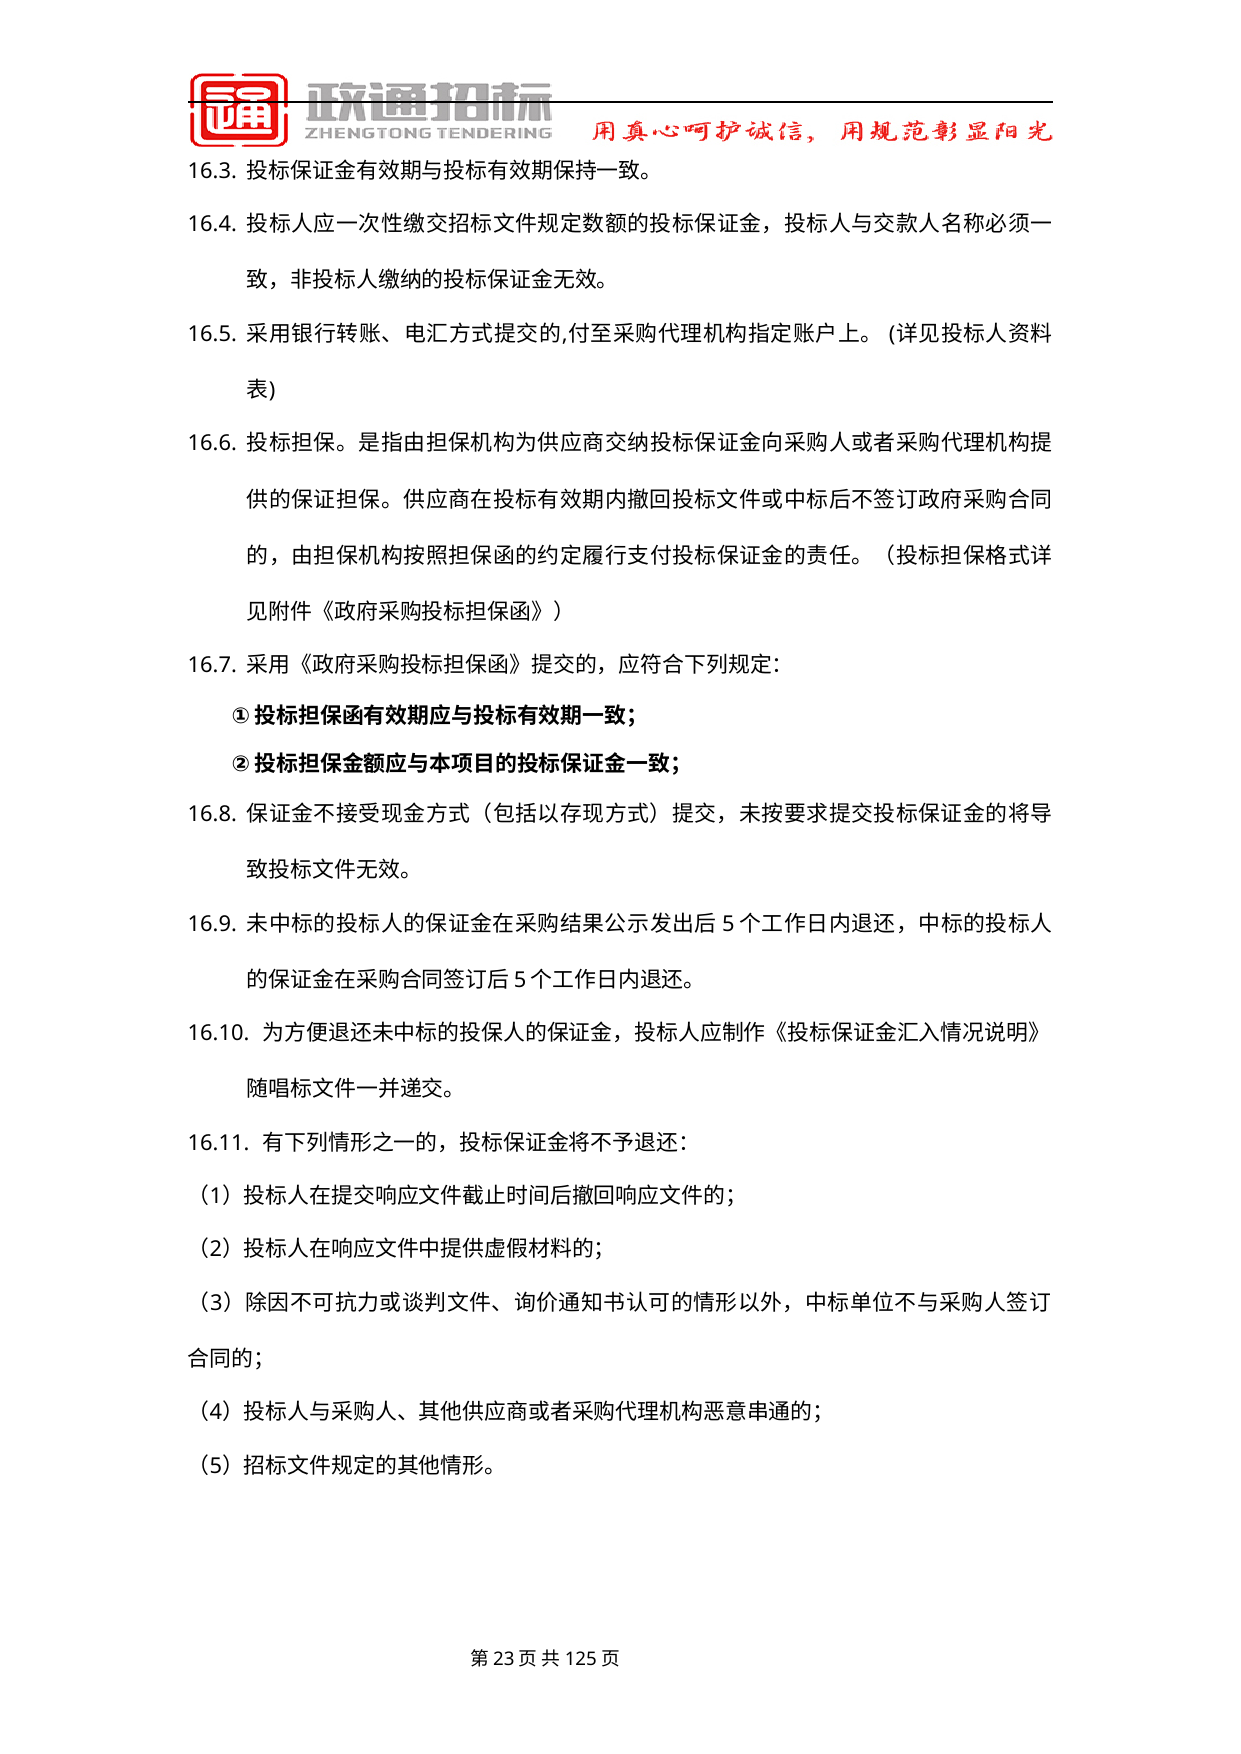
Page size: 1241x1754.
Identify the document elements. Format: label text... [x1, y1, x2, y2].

list 为方便退还未中标的投保人的保证金，投标人应制作《投标保证金汇入情况说明》随唱标文件一并递交。 [187, 1012, 1053, 1106]
text ①投标担保函有效期应与投标有效期一致； [187, 698, 1053, 730]
list 未中标的投标人的保证金在采购结果公示发出后5个工作日内退还，中标的投标人的保证金在采购合同签订后5个工作日内退还。 [187, 903, 1053, 996]
list 有下列情形之一的，投标保证金将不予退还： [187, 1122, 1053, 1159]
text （4）投标人与采购人、其他供应商或者采购代理机构恶意串通的； [187, 1391, 1053, 1429]
list 投标担保。是指由担保机构为供应商交纳投标保证金向采购人或者采购代理机构提供的保证担保。供应商在投标有效期内撤回投标文件或中标后不签订政府采购合同的，由担保机构按照担保函的约定履行支付投标保证金的责任。（投标担保格式详见附件《政府采购投标担保函》） [187, 422, 1053, 629]
text （5）招标文件规定的其他情形。 [187, 1445, 1053, 1482]
text （1）投标人在提交响应文件截止时间后撤回响应文件的； [187, 1175, 1053, 1213]
text ②投标担保金额应与本项目的投标保证金一致； [187, 746, 1053, 777]
list 投标保证金有效期与投标有效期保持一致。 [187, 150, 1053, 187]
picture [188, 73, 1053, 101]
list 采用银行转账、电汇方式提交的,付至采购代理机构指定账户上。 (详见投标人资料表) [187, 313, 1053, 407]
list 保证金不接受现金方式（包括以存现方式）提交，未按要求提交投标保证金的将导致投标文件无效。 [187, 793, 1053, 887]
list 采用《政府采购投标担保函》提交的，应符合下列规定： [187, 644, 1053, 682]
picture [188, 103, 1053, 147]
text （2）投标人在响应文件中提供虚假材料的； [187, 1228, 1053, 1266]
text （3）除因不可抗力或谈判文件、询价通知书认可的情形以外，中标单位不与采购人签订合同的； [187, 1282, 1053, 1376]
list 投标人应一次性缴交招标文件规定数额的投标保证金，投标人与交款人名称必须一致，非投标人缴纳的投标保证金无效。 [187, 203, 1053, 297]
